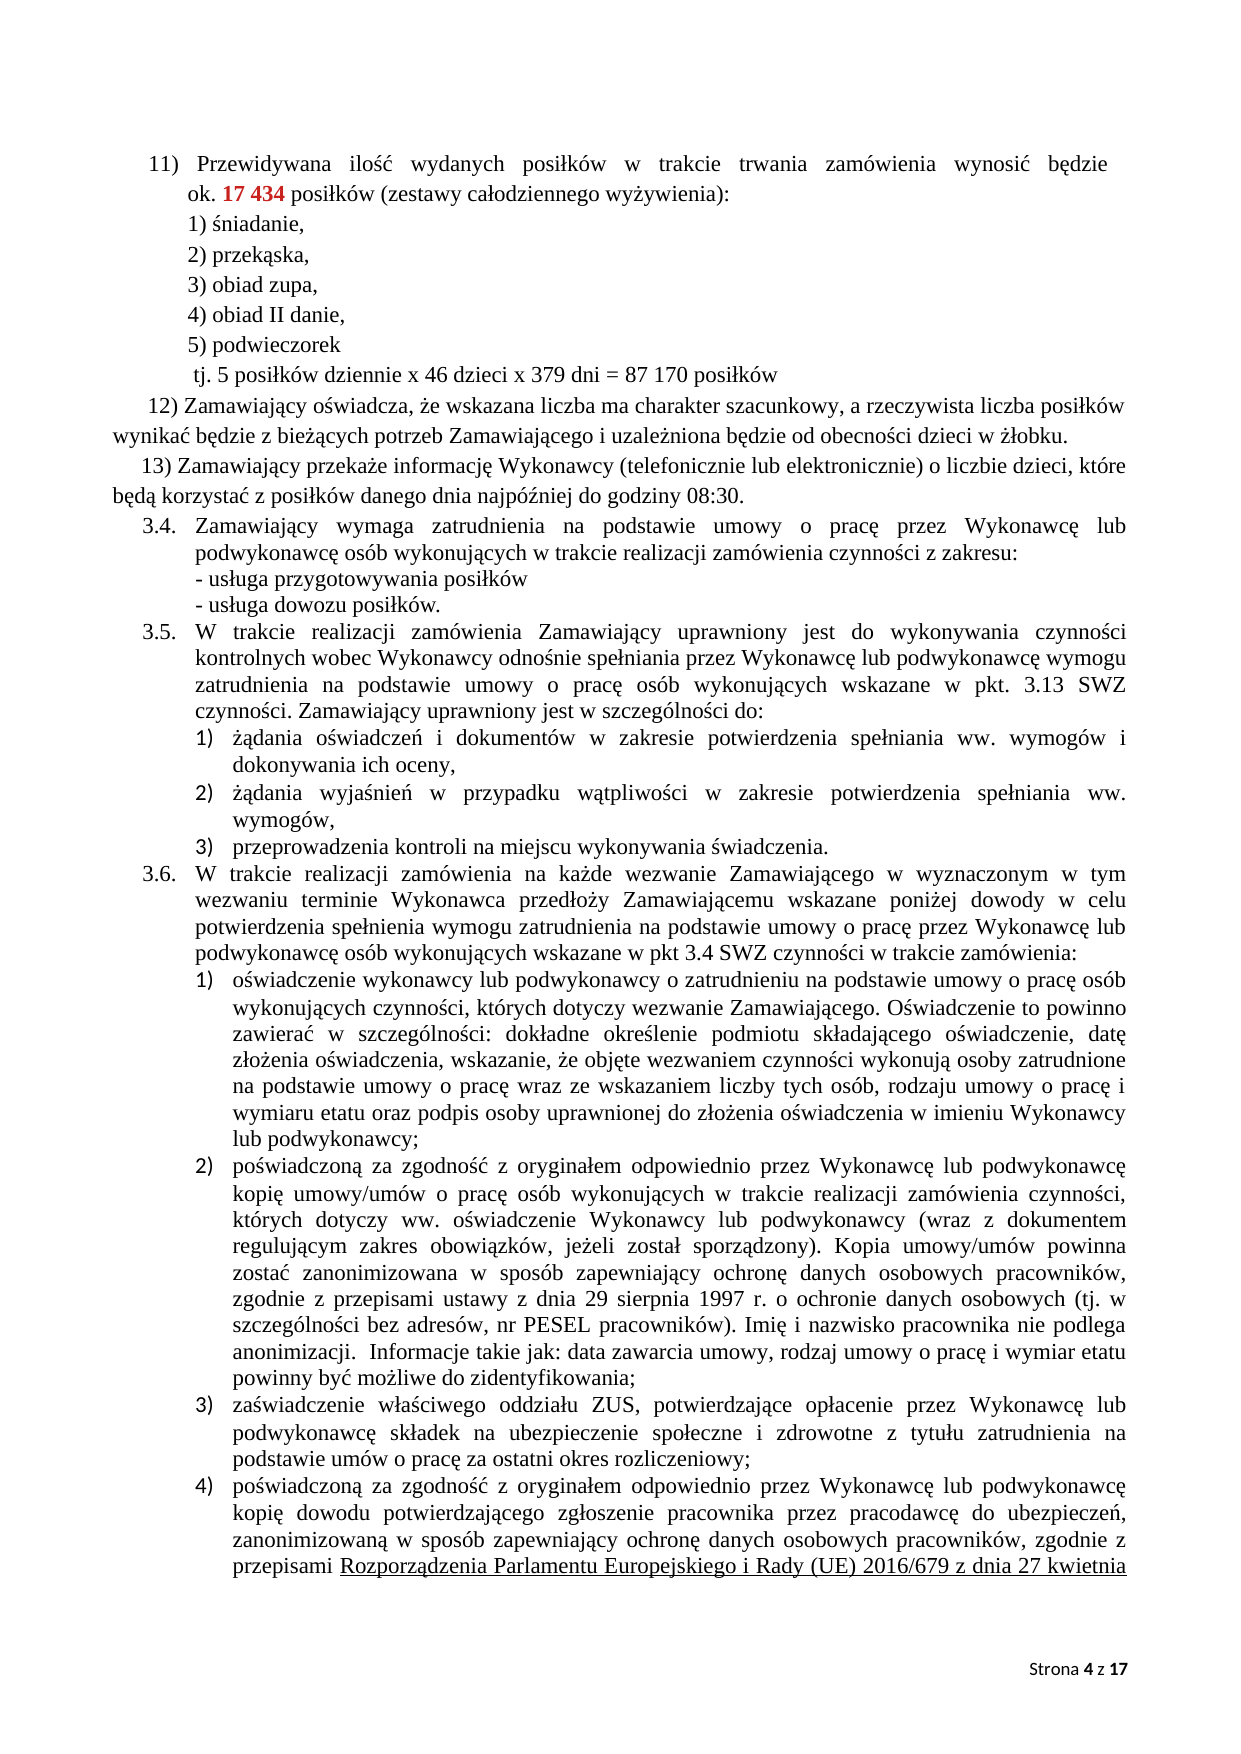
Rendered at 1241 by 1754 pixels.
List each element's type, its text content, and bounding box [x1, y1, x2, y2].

text 12) Zamawiający oświadcza, że wskazana liczba ma charakter szacunkowy, a rzeczywista liczba posiłków wynikać będzie z bieżących potrzeb Zamawiającego i uzależniona będzie od obecności dzieci w żłobku. [112, 392, 1128, 448]
list przeprowadzenia kontroli na miejscu wykonywania świadczenia. [195, 832, 1128, 860]
text - usługa przygotowywania posiłków [195, 565, 1128, 592]
list W trakcie realizacji zamówienia Zamawiający uprawniony jest do wykonywania czynności kontrolnych wobec Wykonawcy odnośnie spełniania przez Wykonawcę lub podwykonawcę wymogu zatrudnienia na podstawie umowy o pracę osób wykonujących wskazane w pkt. 3.13 SWZ czynności. Zamawiający uprawniony jest w szczególności do: [142, 618, 1128, 723]
text 2) przekąska, [112, 241, 1128, 267]
text 5) podwieczorek [112, 331, 1128, 358]
list żądania wyjaśnień w przypadku wątpliwości w zakresie potwierdzenia spełniania ww. wymogów, [195, 778, 1128, 832]
text 3) obiad zupa, [112, 271, 1128, 297]
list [195, 1471, 1128, 1578]
text 1) śniadanie, [112, 210, 1128, 237]
list W trakcie realizacji zamówienia na każde wezwanie Zamawiającego w wyznaczonym w tym wezwaniu terminie Wykonawca przedłoży Zamawiającemu wskazane poniżej dowody w celu potwierdzenia spełnienia wymogu zatrudnienia na podstawie umowy o pracę przez Wykonawcę lub podwykonawcę osób wykonujących wskazane w pkt 3.4 SWZ czynności w trakcie zamówienia: [142, 860, 1128, 966]
text - usługa dowozu posiłków. [195, 592, 1128, 618]
list oświadczenie wykonawcy lub podwykonawcy o zatrudnieniu na podstawie umowy o pracę osób wykonujących czynności, których dotyczy wezwanie Zamawiającego. Oświadczenie to powinno zawierać w szczególności: dokładne określenie podmiotu składającego oświadczenie, datę złożenia oświadczenia, wskazanie, że objęte wezwaniem czynności wykonują osoby zatrudnione na podstawie umowy o pracę wraz ze wskazaniem liczby tych osób, rodzaju umowy o pracę i wymiaru etatu oraz podpis osoby uprawnionej do złożenia oświadczenia w imieniu Wykonawcy lub podwykonawcy; [195, 966, 1128, 1152]
text tj. 5 posiłków dziennie x 46 dzieci x 379 dni = 87 170 posiłków [112, 361, 1128, 388]
list poświadczoną za zgodność z oryginałem odpowiednio przez Wykonawcę lub podwykonawcę kopię umowy/umów o pracę osób wykonujących w trakcie realizacji zamówienia czynności, których dotyczy ww. oświadczenie Wykonawcy lub podwykonawcy (wraz z dokumentem regulującym zakres obowiązków, jeżeli został sporządzony). Kopia umowy/umów powinna zostać zanonimizowana w sposób zapewniający ochronę danych osobowych pracowników, zgodnie z przepisami ustawy z dnia 29 sierpnia 1997 r. o ochronie danych osobowych (tj. w szczególności bez adresów, nr PESEL pracowników). Imię i nazwisko pracownika nie podlega anonimizacji. Informacje takie jak: data zawarcia umowy, rodzaj umowy o pracę i wymiar etatu powinny być możliwe do zidentyfikowania; [195, 1152, 1128, 1391]
list Zamawiający wymaga zatrudnienia na podstawie umowy o pracę przez Wykonawcę lub podwykonawcę osób wykonujących w trakcie realizacji zamówienia czynności z zakresu: [142, 512, 1128, 565]
text 4) obiad II danie, [112, 301, 1128, 327]
list żądania oświadczeń i dokumentów w zakresie potwierdzenia spełniania ww. wymogów i dokonywania ich oceny, [195, 723, 1128, 778]
list zaświadczenie właściwego oddziału ZUS, potwierdzające opłacenie przez Wykonawcę lub podwykonawcę składek na ubezpieczenie społeczne i zdrowotne z tytułu zatrudnienia na podstawie umów o pracę za ostatni okres rozliczeniowy; [195, 1391, 1128, 1471]
text 11) Przewidywana ilość wydanych posiłków w trakcie trwania zamówienia wynosić będzie ok. 17 434 posiłków (zestawy całodziennego wyżywienia): [112, 150, 1128, 207]
text 13) Zamawiający przekaże informację Wykonawcy (telefonicznie lub elektronicznie) o liczbie dzieci, które będą korzystać z posiłków danego dnia najpóźniej do godziny 08:30. [112, 452, 1128, 509]
